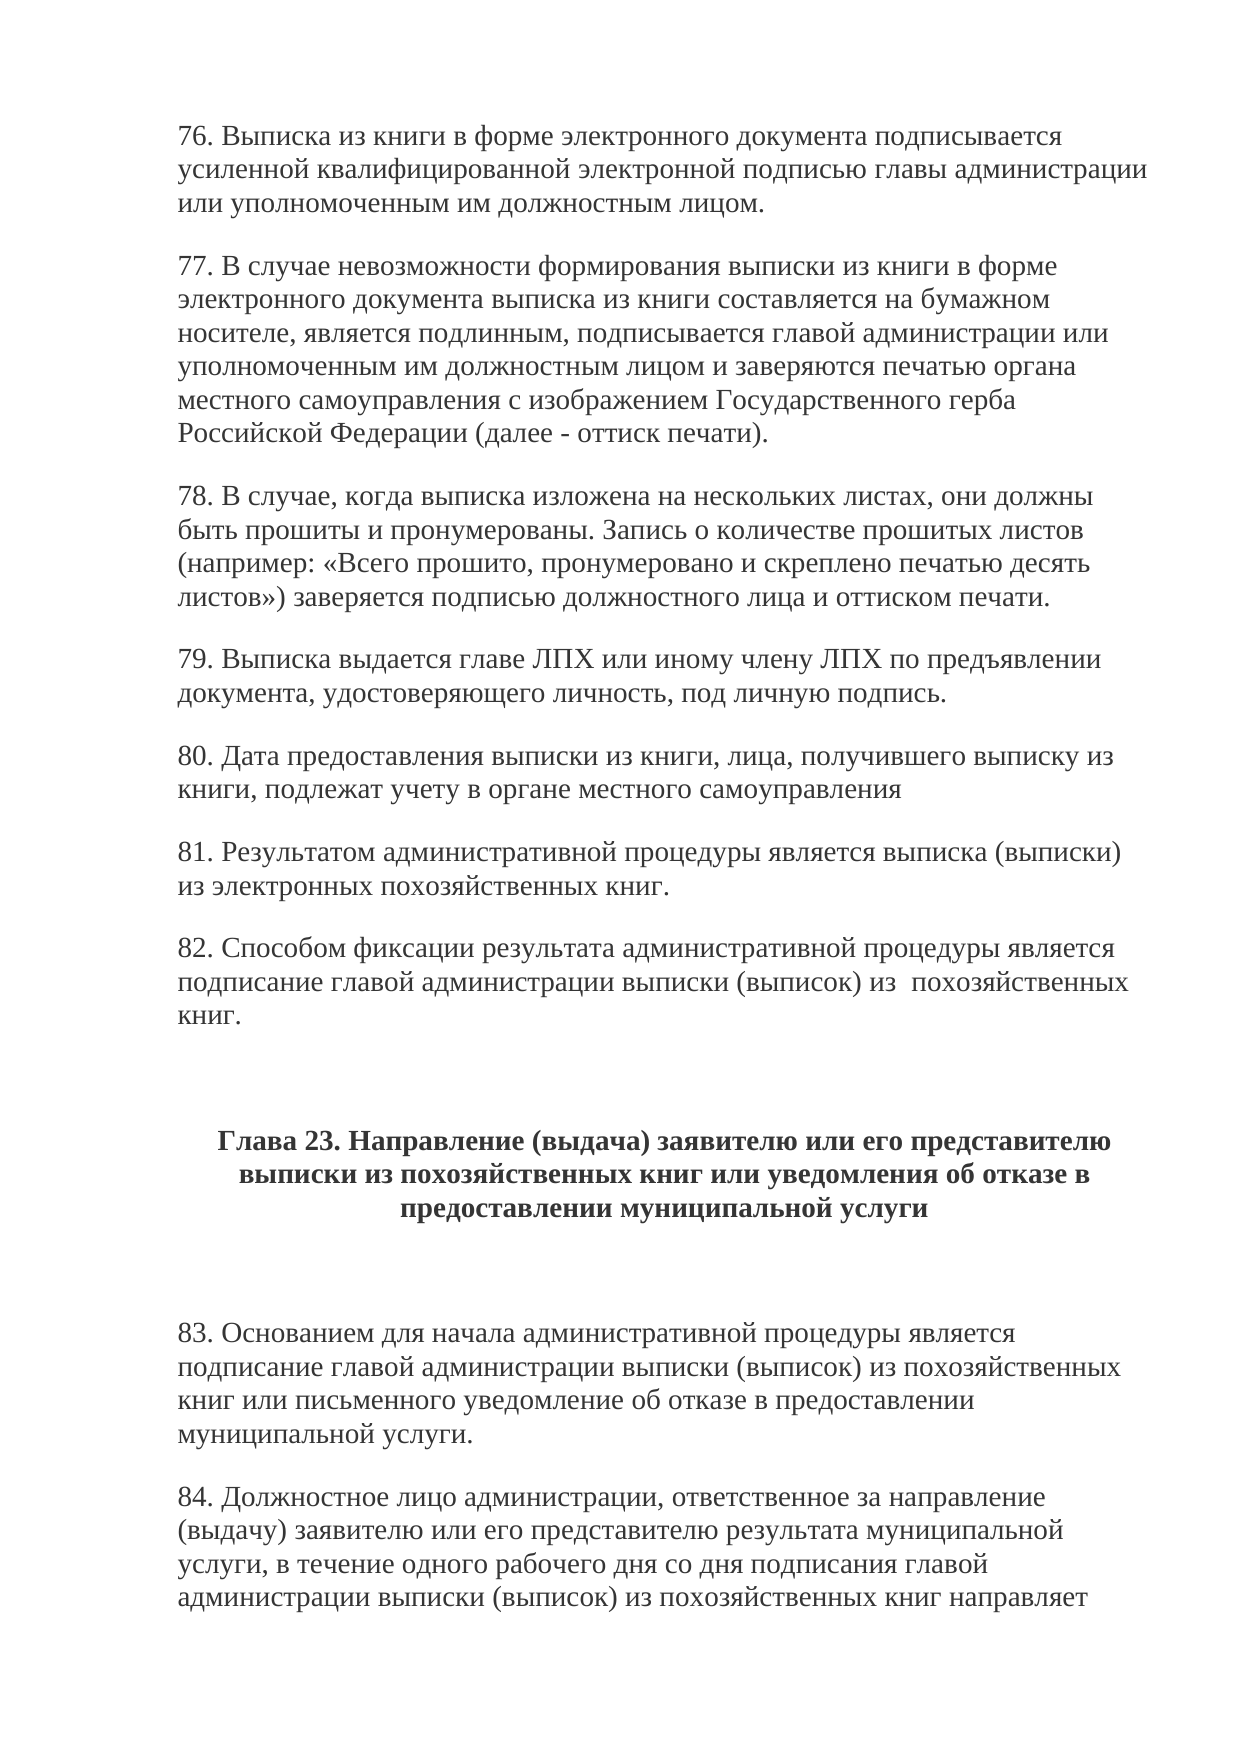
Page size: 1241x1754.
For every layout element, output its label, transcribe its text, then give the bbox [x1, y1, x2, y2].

text 81. Результатом административной процедуры является выписка (выписки) из электронных похозяйственных книг. [177, 834, 1152, 901]
text 83. Основанием для начала административной процедуры является подписание главой администрации выписки (выписок) из похозяйственных книг или письменного уведомление об отказе в предоставлении муниципальной услуги. [177, 1315, 1152, 1449]
text 76. Выписка из книги в форме электронного документа подписывается усиленной квалифицированной электронной подписью главы администрации или уполномоченным им должностным лицом. [177, 118, 1152, 219]
text 77. В случае невозможности формирования выписки из книги в форме электронного документа выписка из книги составляется на бумажном носителе, является подлинным, подписывается главой администрации или уполномоченным им должностным лицом и заверяются печатью органа местного самоуправления с изображением Государственного герба Российской Федерации (далее - оттиск печати). [177, 248, 1152, 449]
text Глава 23. Направление (выдача) заявителю или его представителю выписки из похозяйственных книг или уведомления об отказе в предоставлении муниципальной услуги [177, 1123, 1152, 1223]
text 79. Выписка выдается главе ЛПХ или иному члену ЛПХ по предъявлении документа, удостоверяющего личность, под личную подпись. [177, 642, 1152, 709]
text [177, 1479, 1152, 1613]
text 78. В случае, когда выписка изложена на нескольких листах, они должны быть прошиты и пронумерованы. Запись о количестве прошитых листов (например: «Всего прошито, пронумеровано и скреплено печатью десять листов») заверяется подписью должностного лица и оттиском печати. [177, 478, 1152, 612]
text 80. Дата предоставления выписки из книги, лица, получившего выписку из книги, подлежат учету в органе местного самоуправления [177, 738, 1152, 805]
text 82. Способом фиксации результата административной процедуры является подписание главой администрации выписки (выписок) из похозяйственных книг. [177, 930, 1152, 1031]
